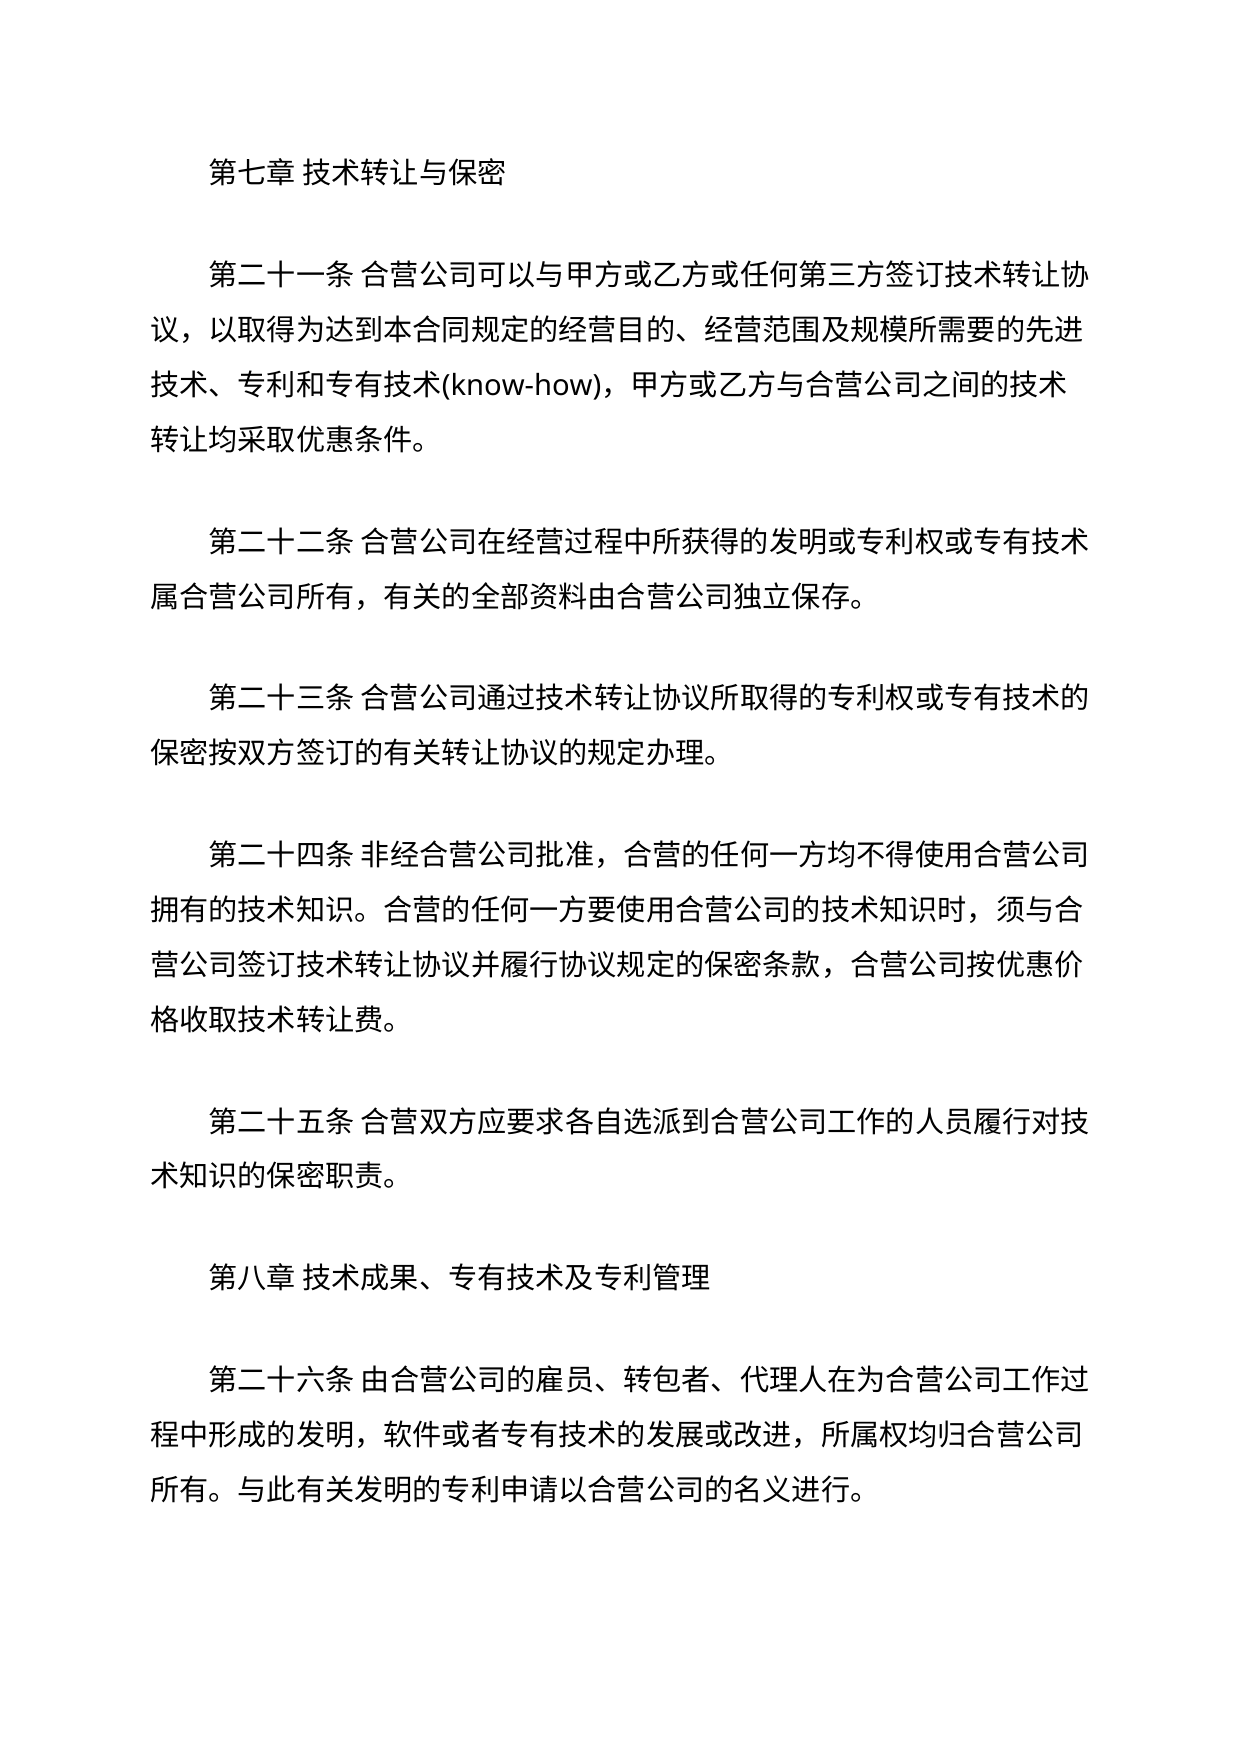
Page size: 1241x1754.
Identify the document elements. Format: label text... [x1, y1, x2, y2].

text 第二十六条 由合营公司的雇员、转包者、代理人在为合营公司工作过程中形成的发明，软件或者专有技术的发展或改进，所属权均归合营公司所有。与此有关发明的专利申请以合营公司的名义进行。 [150, 1357, 1090, 1509]
text 第二十一条 合营公司可以与甲方或乙方或任何第三方签订技术转让协议，以取得为达到本合同规定的经营目的、经营范围及规模所需要的先进技术、专利和专有技术(know-how)，甲方或乙方与合营公司之间的技术转让均采取优惠条件。 [150, 252, 1090, 459]
text 第二十三条 合营公司通过技术转让协议所取得的专利权或专有技术的保密按双方签订的有关转让协议的规定办理。 [150, 675, 1090, 772]
text 第八章 技术成果、专有技术及专利管理 [150, 1255, 1090, 1297]
text 第二十二条 合营公司在经营过程中所获得的发明或专利权或专有技术属合营公司所有，有关的全部资料由合营公司独立保存。 [150, 518, 1090, 616]
text 第二十五条 合营双方应要求各自选派到合营公司工作的人员履行对技术知识的保密职责。 [150, 1098, 1090, 1195]
text 第二十四条 非经合营公司批准，合营的任何一方均不得使用合营公司拥有的技术知识。合营的任何一方要使用合营公司的技术知识时，须与合营公司签订技术转让协议并履行协议规定的保密条款，合营公司按优惠价格收取技术转让费。 [150, 832, 1090, 1039]
text 第七章 技术转让与保密 [150, 150, 1090, 192]
